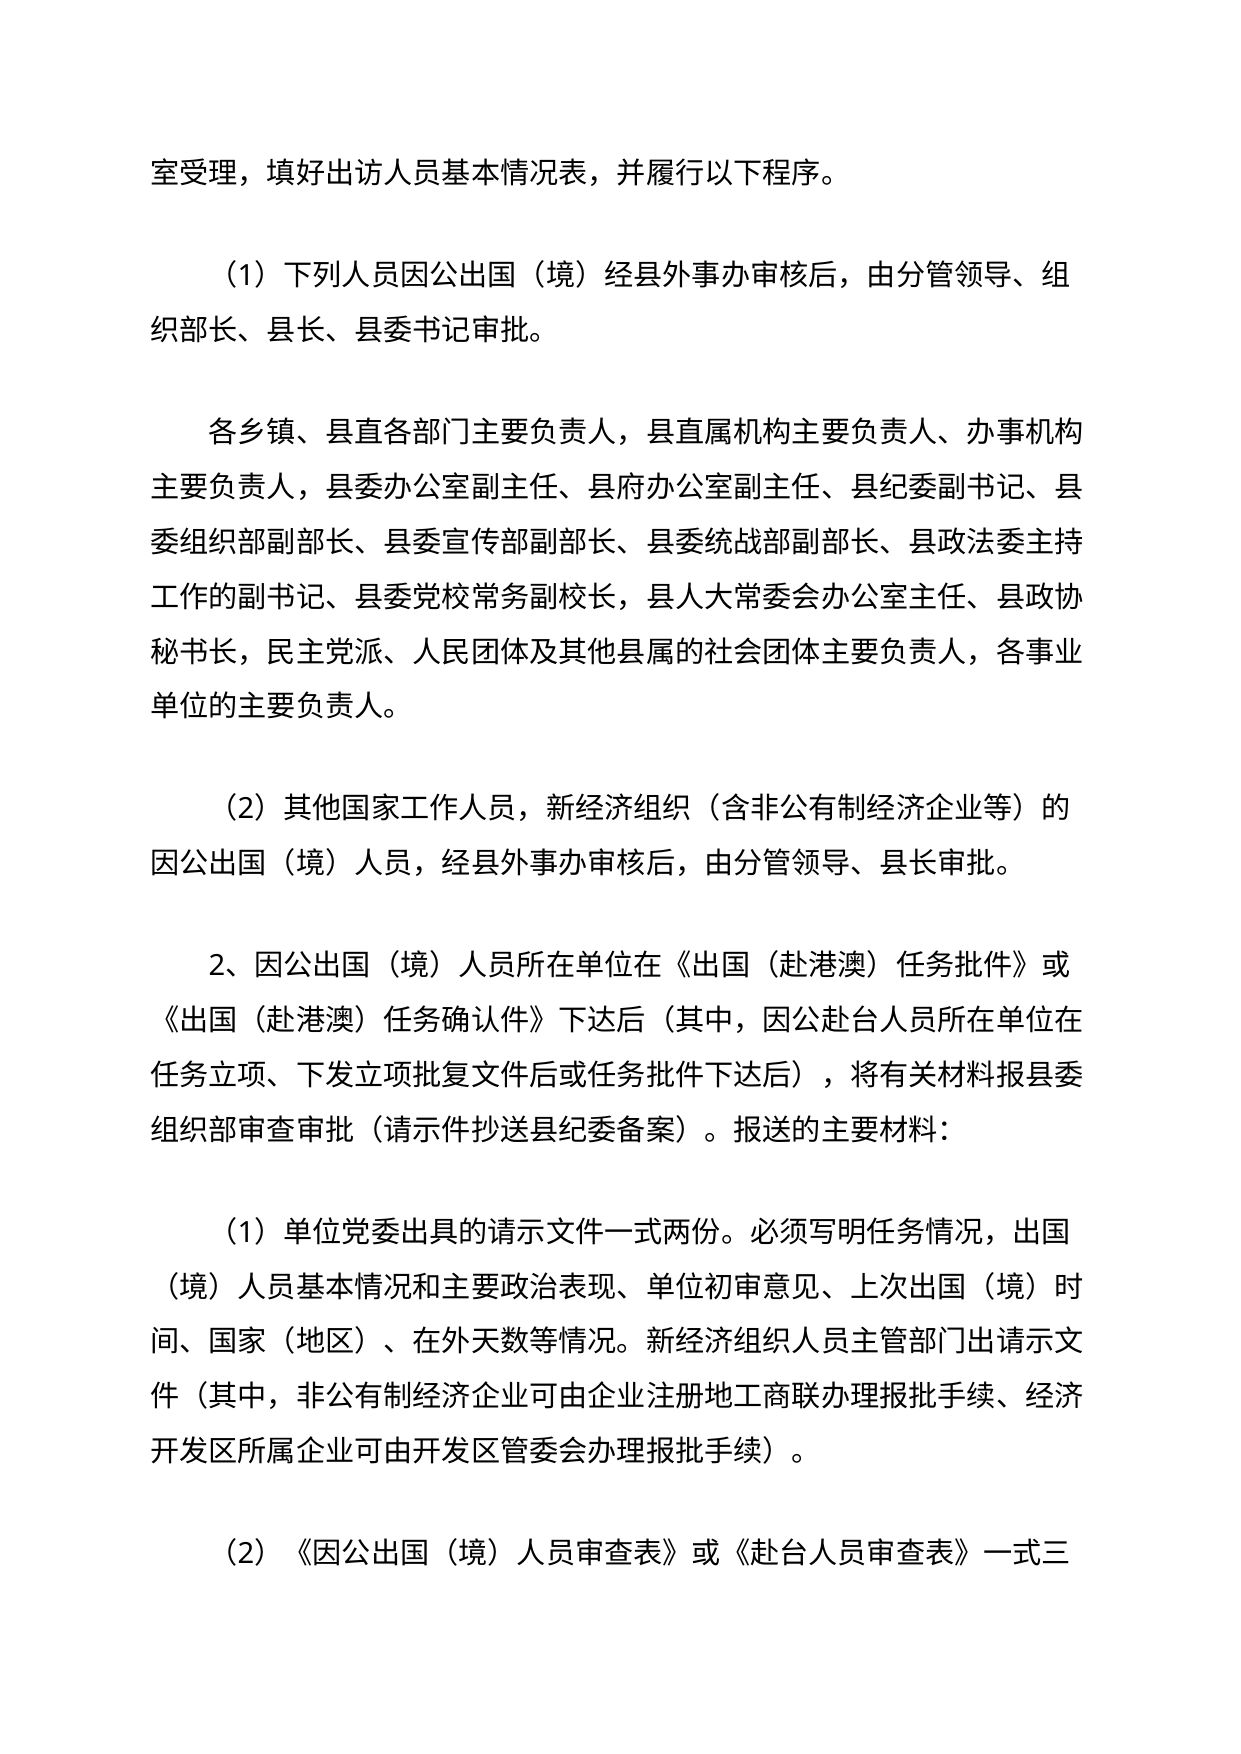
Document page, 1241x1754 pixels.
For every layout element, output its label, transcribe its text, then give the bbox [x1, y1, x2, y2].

text 各乡镇、县直各部门主要负责人，县直属机构主要负责人、办事机构主要负责人，县委办公室副主任、县府办公室副主任、县纪委副书记、县委组织部副部长、县委宣传部副部长、县委统战部副部长、县政法委主持工作的副书记、县委党校常务副校长，县人大常委会办公室主任、县政协秘书长，民主党派、人民团体及其他县属的社会团体主要负责人，各事业单位的主要负责人。 [150, 408, 1090, 725]
text 2、因公出国（境）人员所在单位在《出国（赴港澳）任务批件》或《出国（赴港澳）任务确认件》下达后（其中，因公赴台人员所在单位在任务立项、下发立项批复文件后或任务批件下达后），将有关材料报县委组织部审查审批（请示件抄送县纪委备案）。报送的主要材料： [150, 942, 1090, 1149]
text （1）单位党委出具的请示文件一式两份。必须写明任务情况，出国（境）人员基本情况和主要政治表现、单位初审意见、上次出国（境）时间、国家（地区）、在外天数等情况。新经济组织人员主管部门出请示文件（其中，非公有制经济企业可由企业注册地工商联办理报批手续、经济开发区所属企业可由开发区管委会办理报批手续）。 [150, 1208, 1090, 1470]
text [150, 150, 1090, 192]
text （1）下列人员因公出国（境）经县外事办审核后，由分管领导、组织部长、县长、县委书记审批。 [150, 252, 1090, 349]
text （2）其他国家工作人员，新经济组织（含非公有制经济企业等）的因公出国（境）人员，经县外事办审核后，由分管领导、县长审批。 [150, 785, 1090, 882]
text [150, 1529, 1090, 1572]
